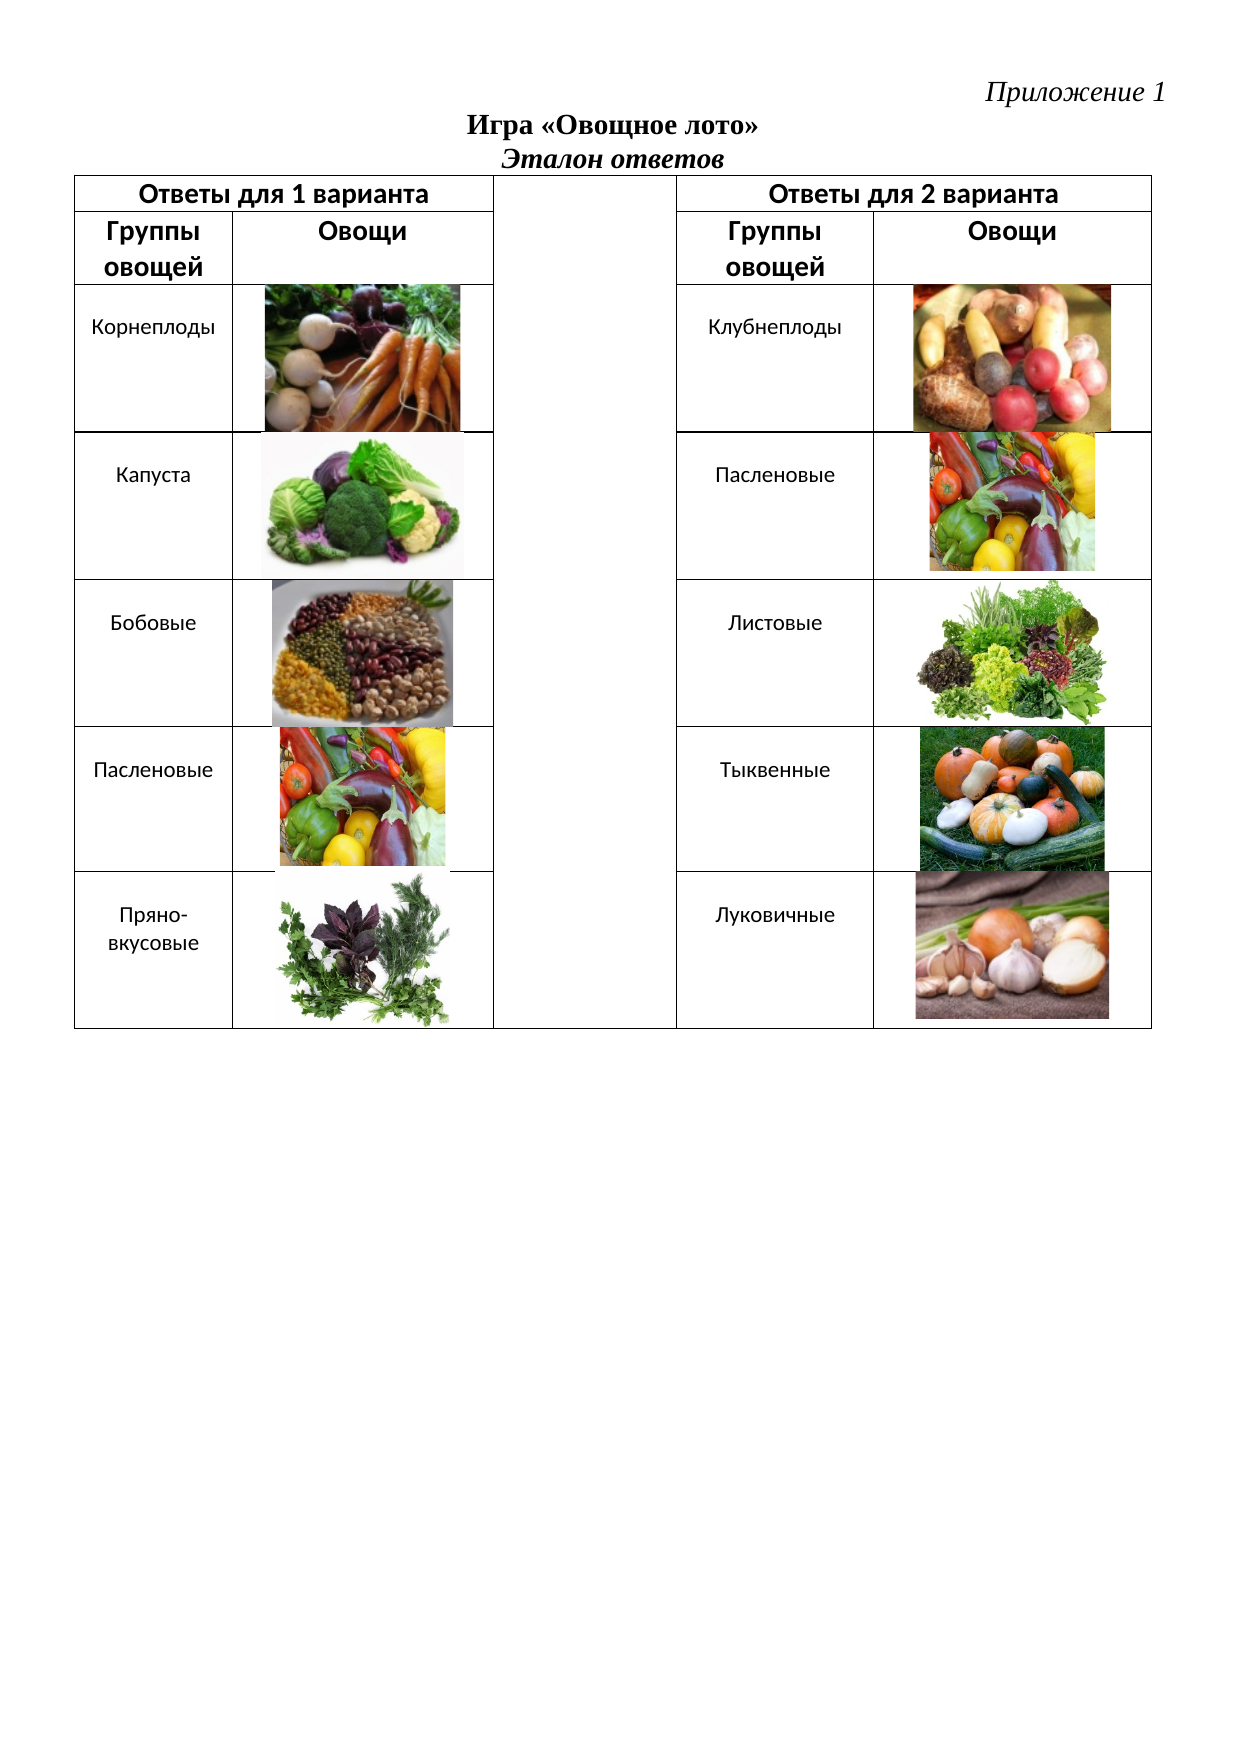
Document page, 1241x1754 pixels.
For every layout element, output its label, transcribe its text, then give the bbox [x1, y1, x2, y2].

text Игра «Овощное лото» [59, 107, 1167, 141]
table_cell [464, 433, 493, 579]
table_cell [874, 433, 1151, 579]
table_cell [874, 727, 920, 871]
picture [261, 284, 464, 579]
table_cell Группы овощей [75, 212, 232, 283]
table_cell Пасленовые [75, 727, 232, 871]
table_cell [233, 433, 261, 579]
table_cell Тыквенные [677, 727, 873, 871]
table_cell Пасленовые [677, 433, 873, 579]
picture [915, 580, 1110, 726]
table_cell Клубнеплоды [677, 285, 873, 431]
picture [913, 284, 1112, 571]
table_cell Луковичные [677, 872, 873, 1028]
table_cell [233, 872, 275, 1028]
table_cell [233, 285, 264, 431]
table_cell Бобовые [75, 580, 232, 726]
table_header Ответы для 2 варианта [677, 176, 1151, 211]
picture [275, 871, 450, 1028]
table_cell [233, 727, 493, 871]
table_cell [450, 872, 493, 1028]
table_cell [461, 285, 493, 431]
table_cell Группы овощей [677, 212, 873, 283]
picture [915, 727, 1110, 1019]
text Эталон ответов [59, 141, 1167, 174]
table_cell [233, 580, 272, 726]
table_cell [454, 580, 493, 726]
table_cell Овощи [233, 212, 493, 283]
text Приложение 1 [59, 74, 1167, 107]
table_cell [1110, 580, 1151, 726]
table_cell Пряно-вкусовые [75, 872, 232, 1028]
table_cell [874, 872, 1151, 1028]
table_cell [874, 580, 915, 726]
table_header Ответы для 1 варианта [75, 176, 493, 211]
table_cell [874, 285, 913, 431]
table_cell Листовые [677, 580, 873, 726]
table_cell [1112, 285, 1151, 431]
table_header [494, 176, 676, 1028]
table_cell Корнеплоды [75, 285, 232, 431]
table_cell Капуста [75, 433, 232, 579]
table_cell [1105, 727, 1151, 871]
picture [272, 580, 454, 866]
table_cell Овощи [874, 212, 1151, 283]
